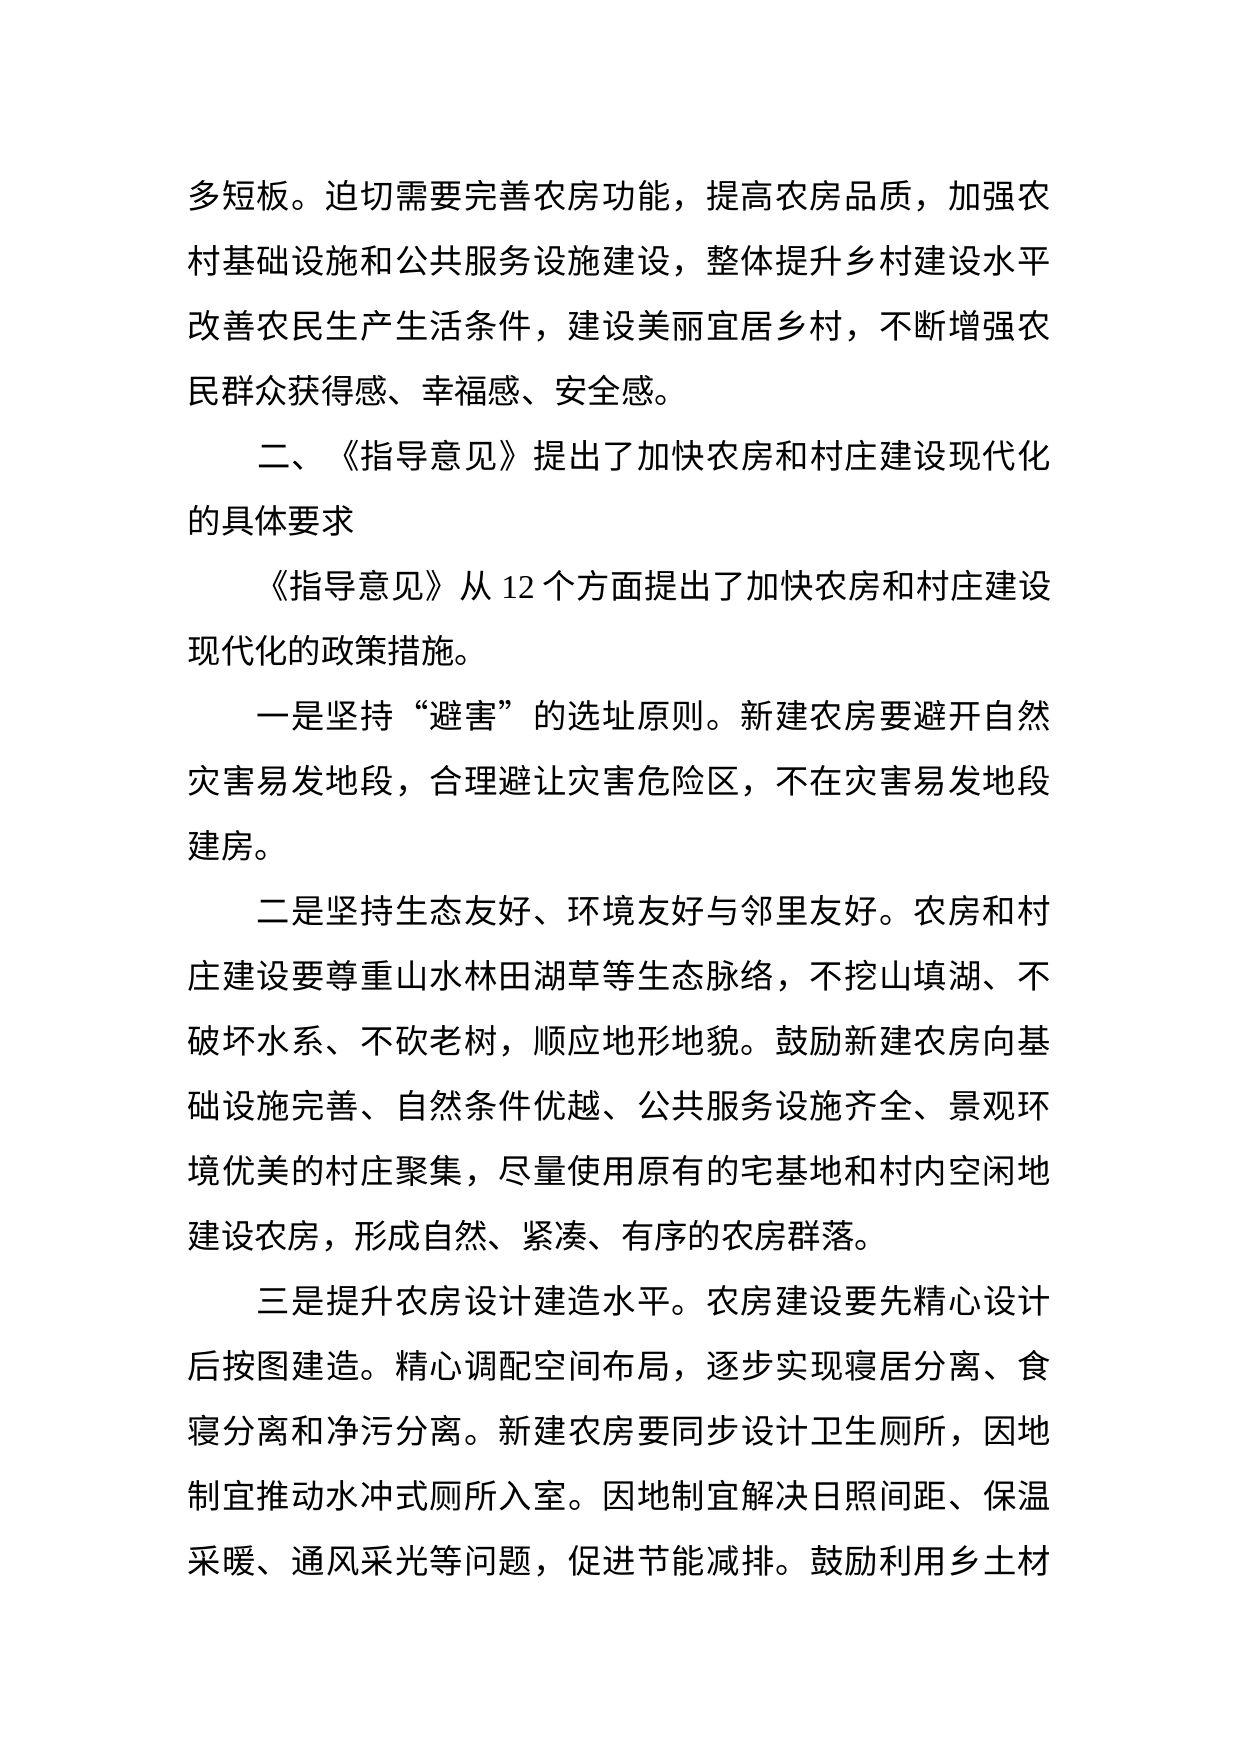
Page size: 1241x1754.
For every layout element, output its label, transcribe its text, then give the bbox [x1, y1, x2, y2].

text 《指导意见》从12个方面提出了加快农房和村庄建设现代化的政策措施。 [187, 552, 1053, 682]
text 二、《指导意见》提出了加快农房和村庄建设现代化的具体要求 [187, 422, 1053, 552]
text 二是坚持生态友好、环境友好与邻里友好。农房和村庄建设要尊重山水林田湖草等生态脉络，不挖山填湖、不破坏水系、不砍老树，顺应地形地貌。鼓励新建农房向基础设施完善、自然条件优越、公共服务设施齐全、景观环境优美的村庄聚集，尽量使用原有的宅基地和村内空闲地建设农房，形成自然、紧凑、有序的农房群落。 [187, 877, 1053, 1267]
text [187, 1267, 1053, 1592]
text 一是坚持“避害”的选址原则。新建农房要避开自然灾害易发地段，合理避让灾害危险区，不在灾害易发地段建房。 [187, 682, 1053, 877]
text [187, 162, 1053, 422]
